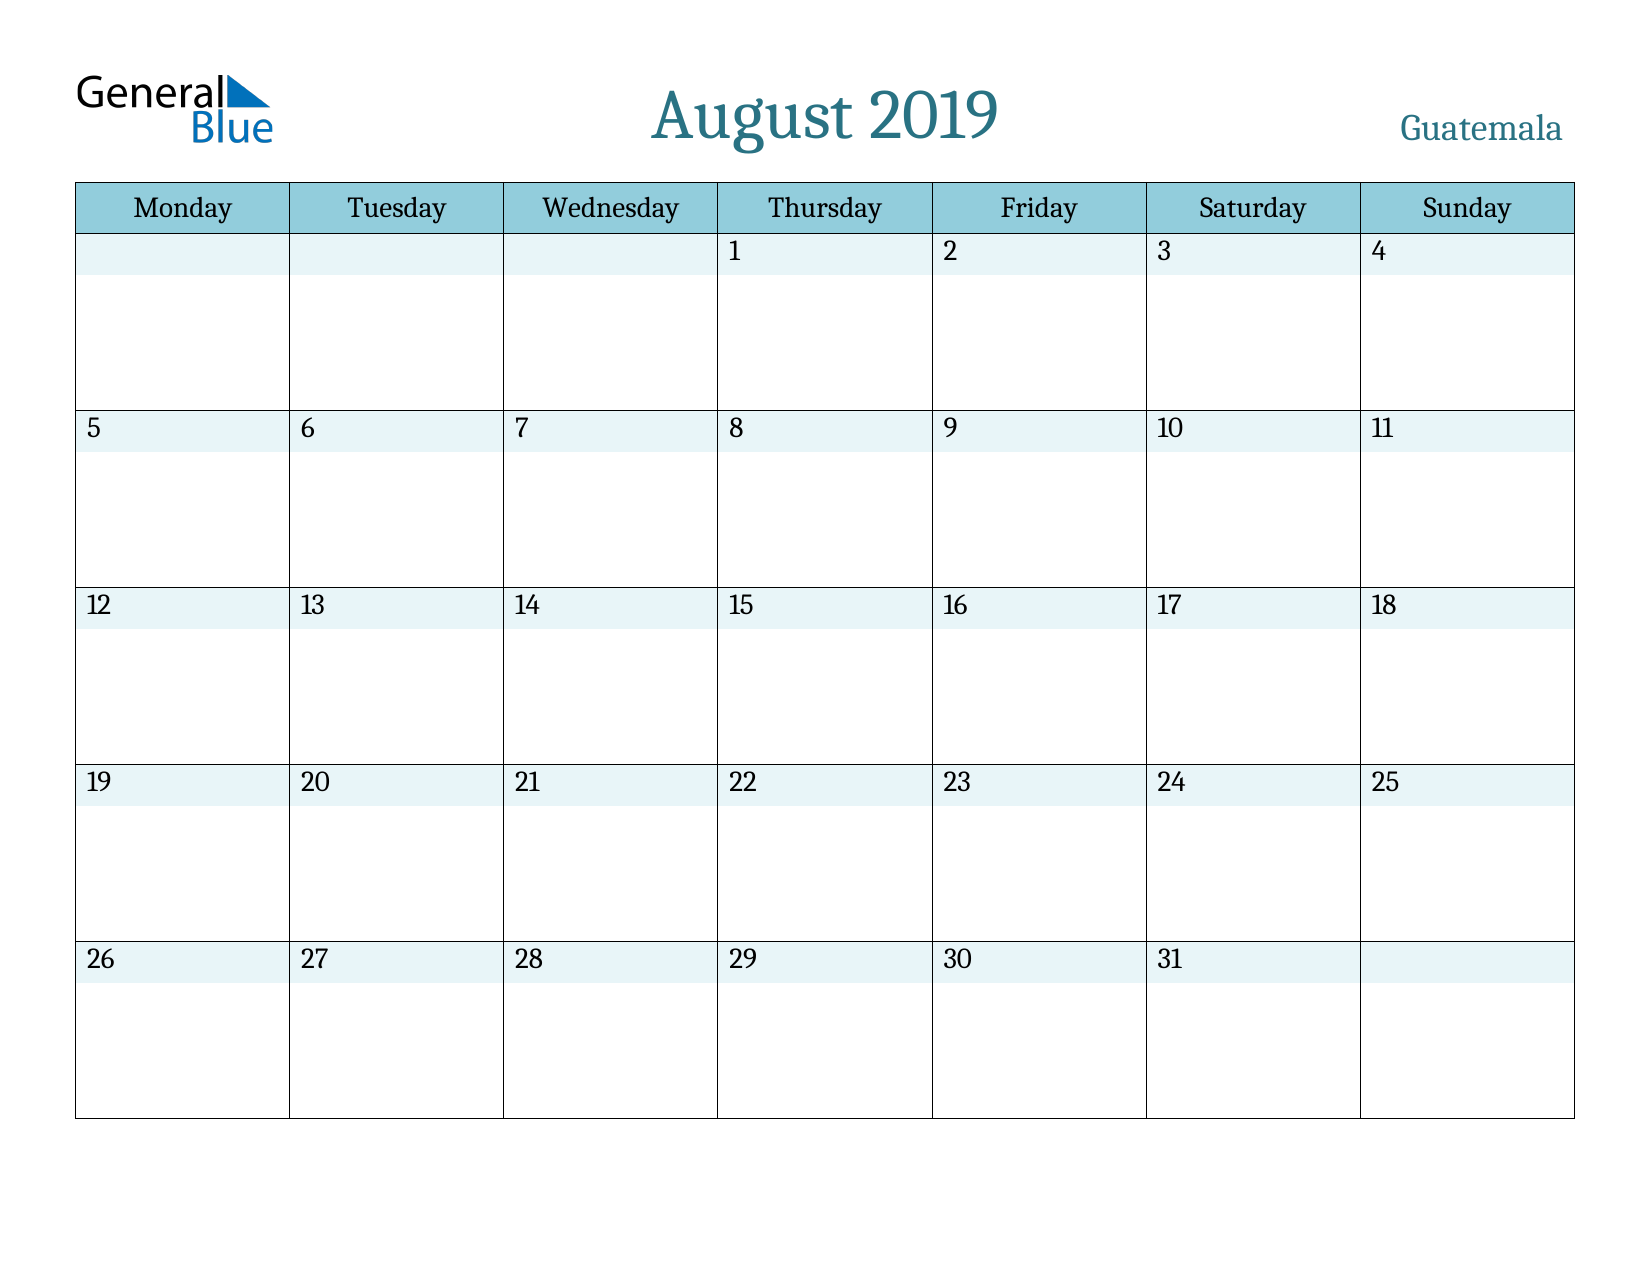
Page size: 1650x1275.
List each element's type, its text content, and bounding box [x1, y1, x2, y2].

table_cell [1361, 983, 1574, 1118]
table_cell [1147, 629, 1360, 764]
table_cell Saturday [1147, 183, 1360, 233]
table_cell 29 [718, 942, 932, 983]
table_cell 4 [1361, 234, 1574, 275]
table_cell [718, 806, 932, 941]
table_cell [1147, 275, 1360, 410]
table_cell 27 [290, 942, 503, 983]
table_cell [290, 983, 503, 1118]
table_cell [1361, 629, 1574, 764]
table_cell [718, 275, 932, 410]
table_cell [504, 275, 717, 410]
table_cell 19 [76, 765, 289, 806]
table_cell Thursday [718, 183, 932, 233]
table_cell [76, 234, 289, 275]
table_cell [718, 983, 932, 1118]
table_cell 8 [718, 411, 932, 452]
table_cell [76, 983, 289, 1118]
table_cell [76, 806, 289, 941]
table_cell Wednesday [504, 183, 717, 233]
table_cell 15 [718, 588, 932, 629]
table_cell 20 [290, 765, 503, 806]
table_cell 11 [1361, 411, 1574, 452]
table_header Guatemala [1146, 75, 1574, 182]
table_cell 31 [1147, 942, 1360, 983]
table_cell [933, 983, 1146, 1118]
table_cell 3 [1147, 234, 1360, 275]
table_cell 6 [290, 411, 503, 452]
table_cell [504, 452, 717, 587]
table_cell [933, 806, 1146, 941]
table_cell 18 [1361, 588, 1574, 629]
table_cell [1361, 452, 1574, 587]
table_cell [290, 629, 503, 764]
table_cell [76, 452, 289, 587]
table_cell Sunday [1361, 183, 1574, 233]
table_cell 1 [718, 234, 932, 275]
table_cell [76, 275, 289, 410]
table_cell 5 [76, 411, 289, 452]
table_cell 21 [504, 765, 717, 806]
picture [77, 75, 273, 143]
table_cell [76, 629, 289, 764]
table_cell 30 [933, 942, 1146, 983]
table_cell [933, 275, 1146, 410]
table_cell Tuesday [290, 183, 503, 233]
table_cell [1147, 452, 1360, 587]
table_cell 26 [76, 942, 289, 983]
table_cell 23 [933, 765, 1146, 806]
table_cell [933, 629, 1146, 764]
table_cell [718, 629, 932, 764]
table_header August 2019 [504, 75, 1146, 182]
table_cell [1361, 806, 1574, 941]
table_cell 14 [504, 588, 717, 629]
table_cell 13 [290, 588, 503, 629]
table_cell [290, 452, 503, 587]
table_cell [290, 806, 503, 941]
table_cell [290, 234, 503, 275]
table_cell 24 [1147, 765, 1360, 806]
table_cell 22 [718, 765, 932, 806]
table_cell [504, 234, 717, 275]
table_cell 10 [1147, 411, 1360, 452]
table_cell [1361, 942, 1574, 983]
table_cell [290, 275, 503, 410]
table_cell 28 [504, 942, 717, 983]
table_cell [504, 629, 717, 764]
table_cell 2 [933, 234, 1146, 275]
table_cell Monday [76, 183, 289, 233]
table_header [76, 75, 503, 182]
table_cell 7 [504, 411, 717, 452]
table_cell 17 [1147, 588, 1360, 629]
table_cell [718, 452, 932, 587]
table_cell [504, 983, 717, 1118]
table_cell 25 [1361, 765, 1574, 806]
table_cell [504, 806, 717, 941]
table_cell Friday [933, 183, 1146, 233]
table_cell 16 [933, 588, 1146, 629]
table_cell [1147, 806, 1360, 941]
table_cell 9 [933, 411, 1146, 452]
table_cell [933, 452, 1146, 587]
table_cell [1147, 983, 1360, 1118]
table_cell 12 [76, 588, 289, 629]
table_cell [1361, 275, 1574, 410]
